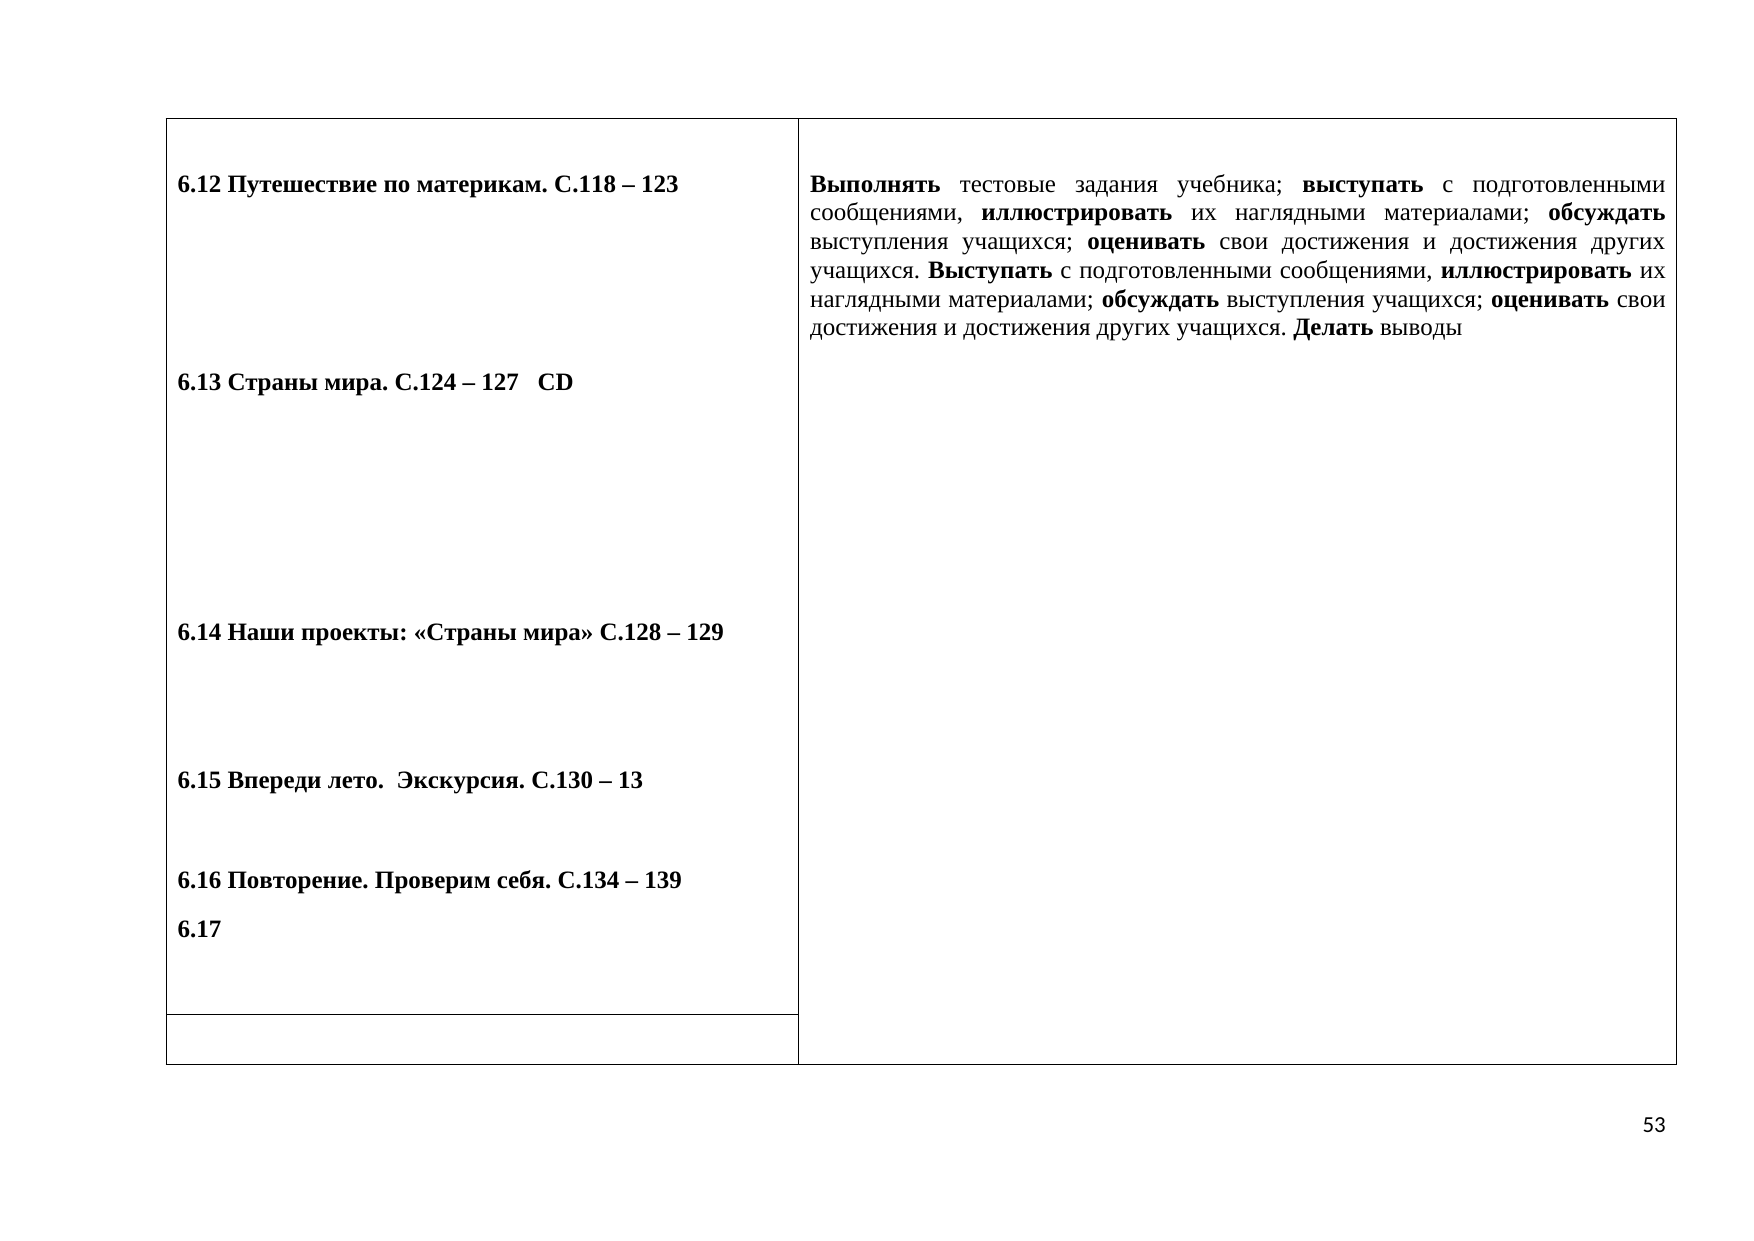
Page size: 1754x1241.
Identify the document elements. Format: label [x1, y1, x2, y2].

table_cell [167, 119, 798, 1013]
table_cell [799, 119, 1676, 1064]
table_cell [167, 1015, 798, 1064]
